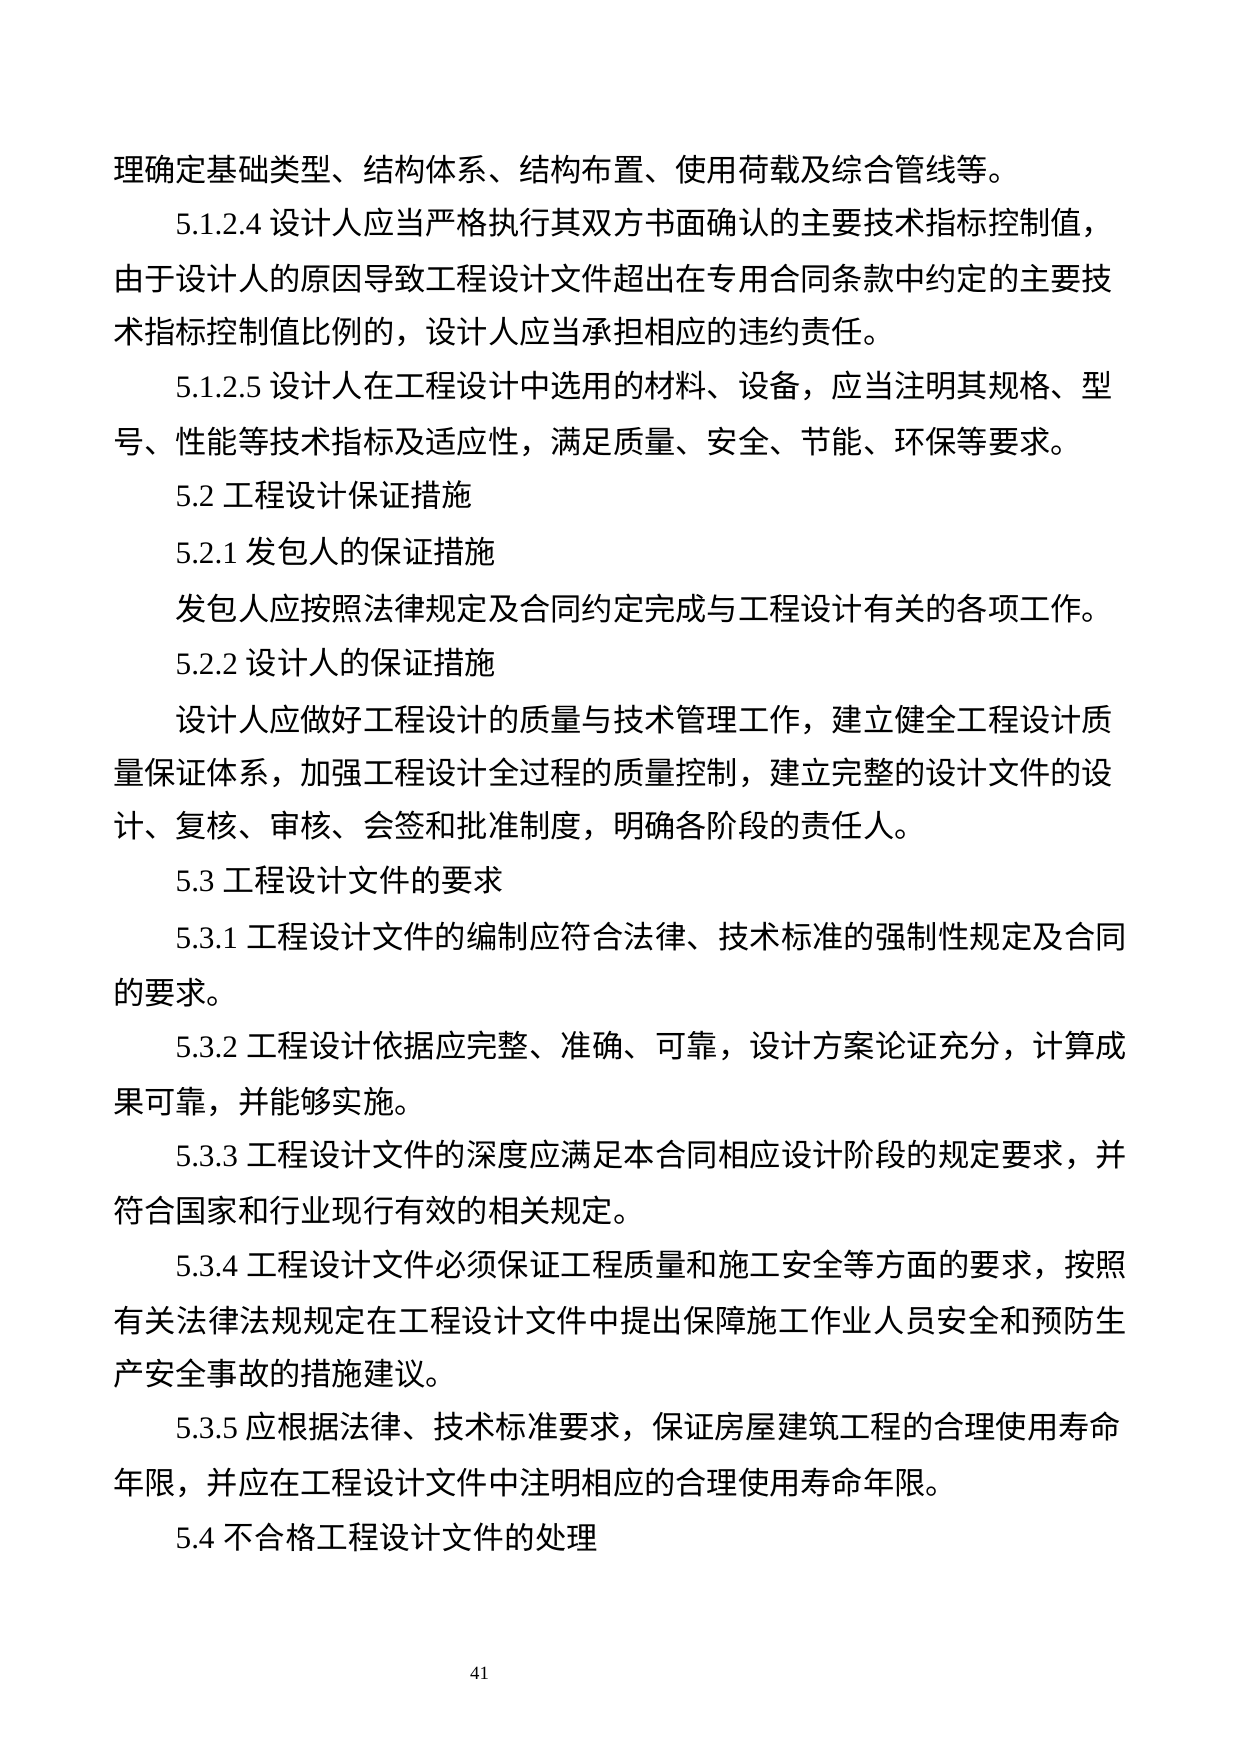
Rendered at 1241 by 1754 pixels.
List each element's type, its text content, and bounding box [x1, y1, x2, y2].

text 5.2 工程设计保证措施 [113, 475, 1127, 513]
text 5.1.2.4 设计人应当严格执行其双方书面确认的主要技术指标控制值，由于设计人的原因导致工程设计文件超出在专用合同条款中约定的主要技术指标控制值比例的，设计人应当承担相应的违约责任。 [113, 203, 1127, 348]
text 5.2.2 设计人的保证措施 [113, 643, 1127, 681]
text 5.4 不合格工程设计文件的处理 [113, 1517, 1127, 1555]
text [113, 150, 1127, 186]
text 5.2.1 发包人的保证措施 [113, 532, 1127, 570]
text 5.3.4 工程设计文件必须保证工程质量和施工安全等方面的要求，按照有关法律法规规定在工程设计文件中提出保障施工作业人员安全和预防生产安全事故的措施建议。 [113, 1245, 1127, 1390]
text 5.3 工程设计文件的要求 [113, 860, 1127, 898]
text 5.3.2 工程设计依据应完整、准确、可靠，设计方案论证充分，计算成果可靠，并能够实施。 [113, 1026, 1127, 1118]
text 5.1.2.5 设计人在工程设计中选用的材料、设备，应当注明其规格、型号、性能等技术指标及适应性，满足质量、安全、节能、环保等要求。 [113, 366, 1127, 458]
text 5.3.5 应根据法律、技术标准要求，保证房屋建筑工程的合理使用寿命年限，并应在工程设计文件中注明相应的合理使用寿命年限。 [113, 1408, 1127, 1499]
text 5.3.3 工程设计文件的深度应满足本合同相应设计阶段的规定要求，并符合国家和行业现行有效的相关规定。 [113, 1136, 1127, 1227]
text 设计人应做好工程设计的质量与技术管理工作，建立健全工程设计质量保证体系，加强工程设计全过程的质量控制，建立完整的设计文件的设计、复核、审核、会签和批准制度，明确各阶段的责任人。 [113, 700, 1127, 842]
text 发包人应按照法律规定及合同约定完成与工程设计有关的各项工作。 [113, 589, 1127, 625]
text 5.3.1 工程设计文件的编制应符合法律、技术标准的强制性规定及合同的要求。 [113, 917, 1127, 1008]
